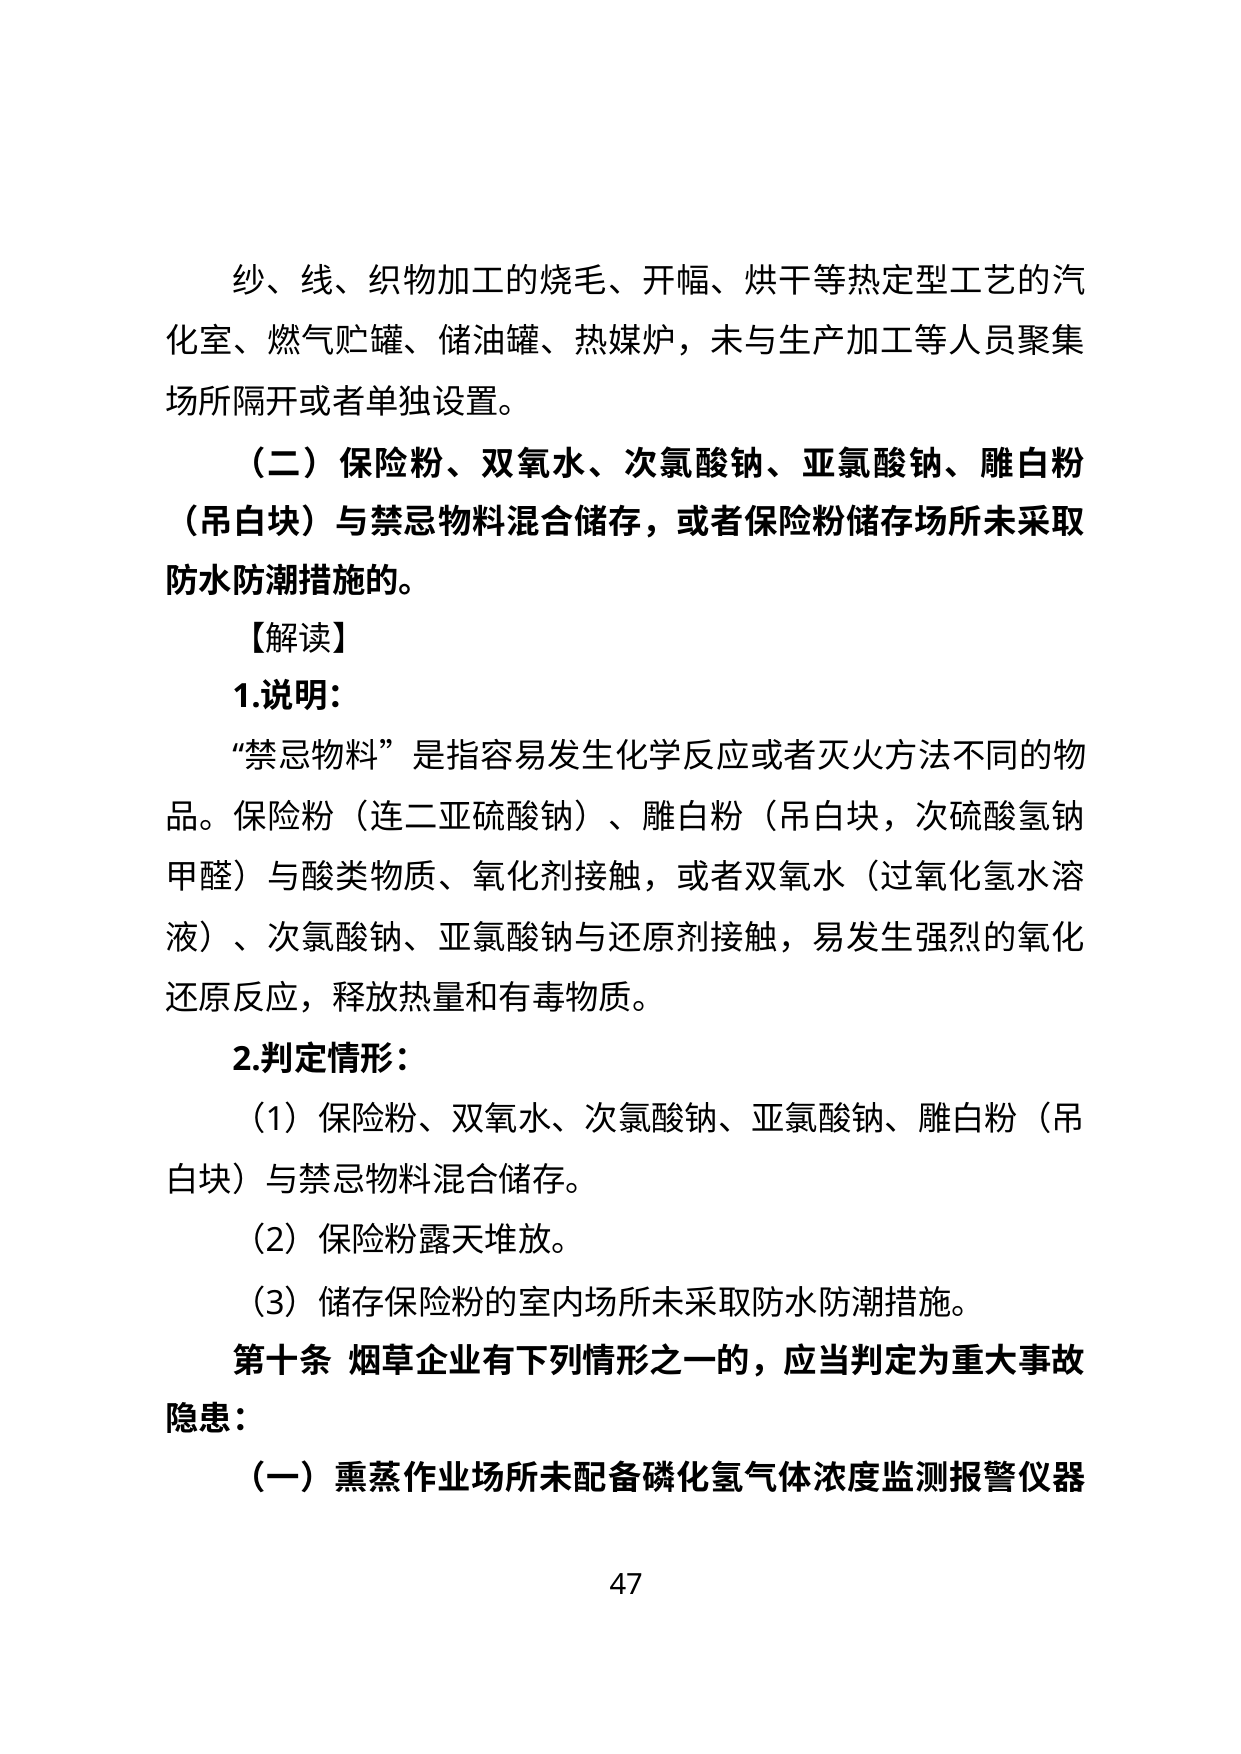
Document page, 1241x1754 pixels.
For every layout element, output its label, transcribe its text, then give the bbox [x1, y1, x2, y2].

text （3）储存保险粉的室内场所未采取防水防潮措施。 [165, 1267, 1087, 1326]
text 纱、线、织物加工的烧毛、开幅、烘干等热定型工艺的汽化室、燃气贮罐、储油罐、热媒炉，未与生产加工等人员聚集场所隔开或者单独设置。 [165, 247, 1087, 429]
text 2.判定情形： [165, 1025, 1087, 1086]
text 【解读】 [165, 604, 1087, 662]
text （二）保险粉、双氧水、次氯酸钠、亚氯酸钠、雕白粉（吊白块）与禁忌物料混合储存，或者保险粉储存场所未采取防水防潮措施的。 [165, 429, 1087, 604]
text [165, 1442, 1087, 1501]
text 第十条 烟草企业有下列情形之一的，应当判定为重大事故隐患： [165, 1326, 1087, 1442]
text （2）保险粉露天堆放。 [165, 1207, 1087, 1267]
text （1）保险粉、双氧水、次氯酸钠、亚氯酸钠、雕白粉（吊白块）与禁忌物料混合储存。 [165, 1086, 1087, 1207]
text 1.说明： [165, 662, 1087, 723]
text “禁忌物料”是指容易发生化学反应或者灭火方法不同的物品。保险粉（连二亚硫酸钠）、雕白粉（吊白块，次硫酸氢钠甲醛）与酸类物质、氧化剂接触，或者双氧水（过氧化氢水溶液）、次氯酸钠、亚氯酸钠与还原剂接触，易发生强烈的氧化还原反应，释放热量和有毒物质。 [165, 723, 1087, 1025]
